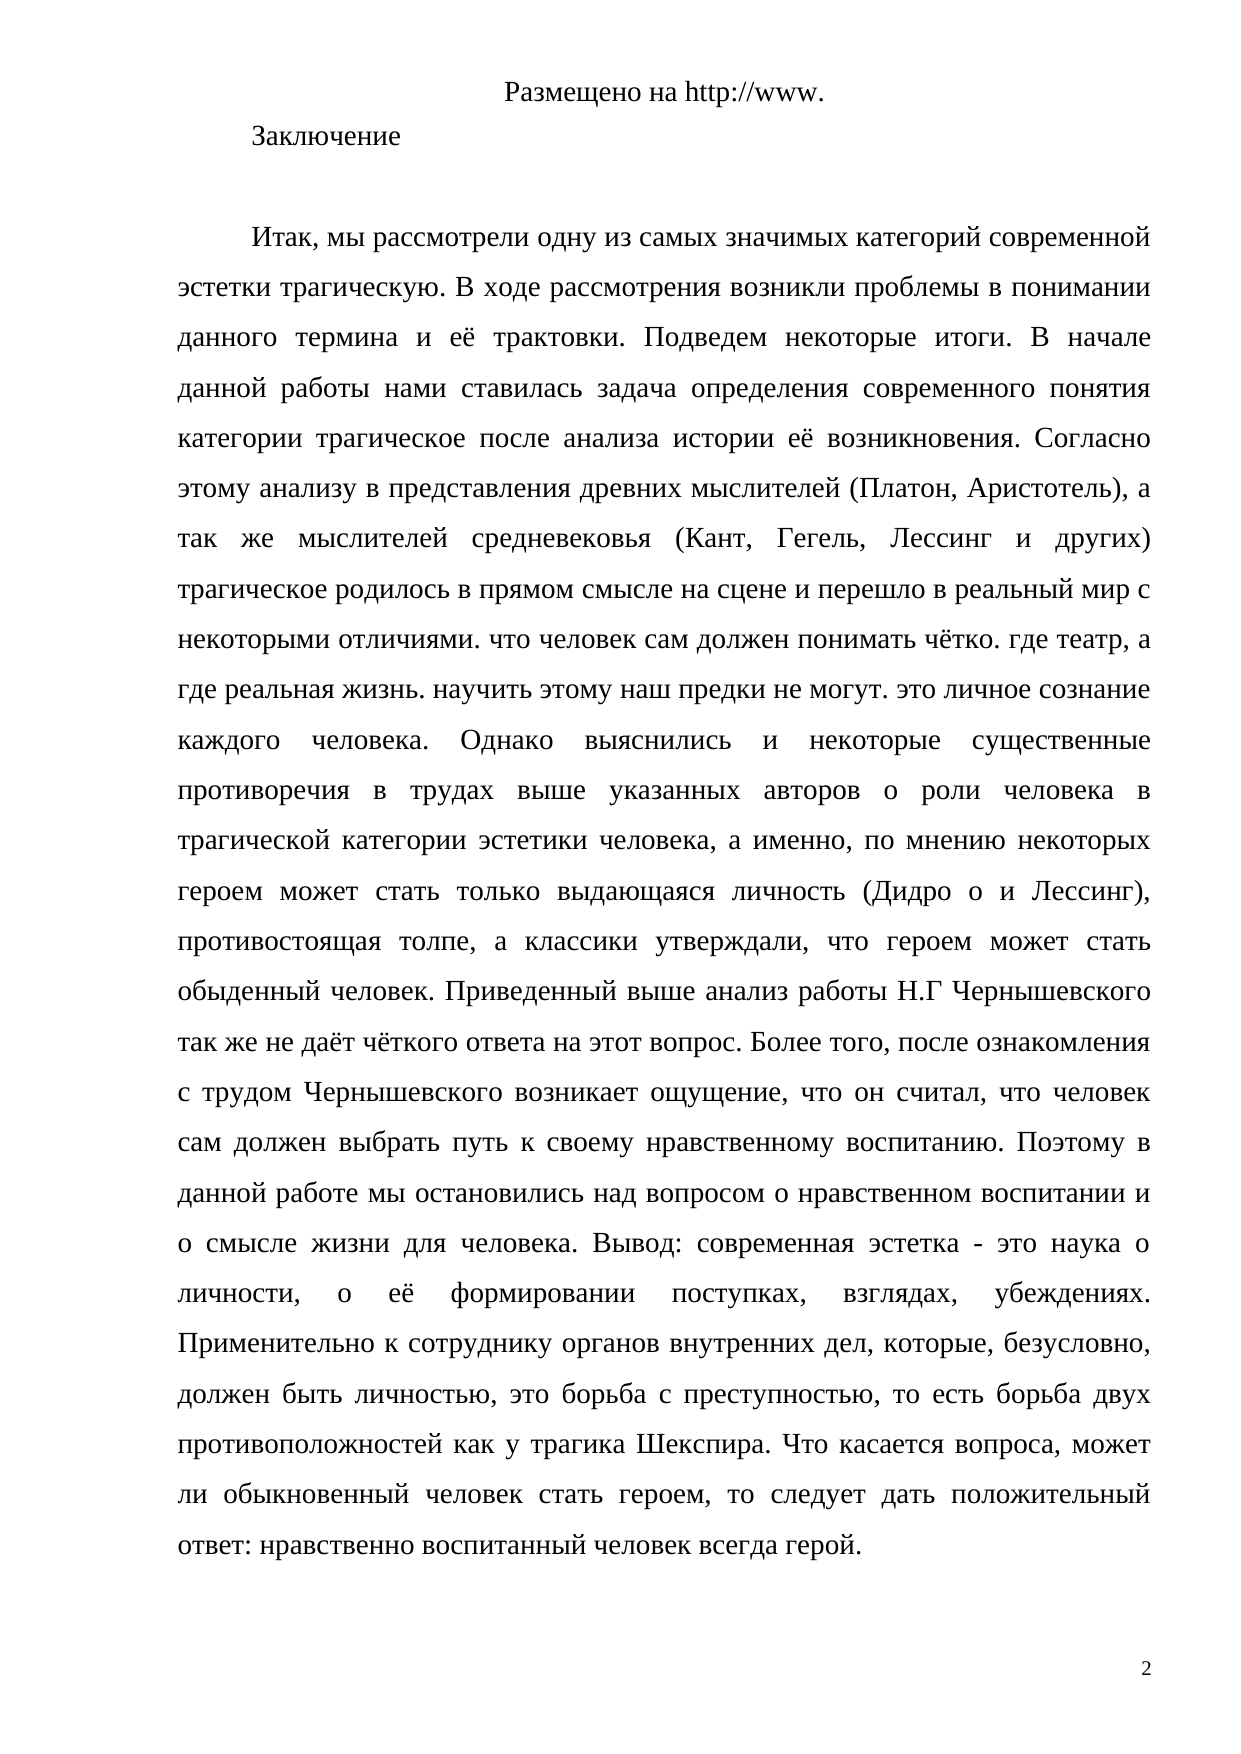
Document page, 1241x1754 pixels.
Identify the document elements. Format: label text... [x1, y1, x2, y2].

text Итак, мы рассмотрели одну из самых значимых категорий современной эстетки трагическую. В ходе рассмотрения возникли проблемы в понимании данного термина и её трактовки. Подведем некоторые итоги. В начале данной работы нами ставилась задача определения современного понятия категории трагическое после анализа истории её возникновения. Согласно этому анализу в представления древних мыслителей (Платон, Аристотель), а так же мыслителей средневековья (Кант, Гегель, Лессинг и других) трагическое родилось в прямом смысле на сцене и перешло в реальный мир с некоторыми отличиями. что человек сам должен понимать чётко. где театр, а где реальная жизнь. научить этому наш предки не могут. это личное сознание каждого человека. Однако выяснились и некоторые существенные противоречия в трудах выше указанных авторов о роли человека в трагической категории эстетики человека, а именно, по мнению некоторых героем может стать только выдающаяся личность (Дидро о и Лессинг), противостоящая толпе, а классики утверждали, что героем может стать обыденный человек. Приведенный выше анализ работы Н.Г Чернышевского так же не даёт чёткого ответа на этот вопрос. Более того, после ознакомления с трудом Чернышевского возникает ощущение, что он считал, что человек сам должен выбрать путь к своему нравственному воспитанию. Поэтому в данной работе мы остановились над вопросом о нравственном воспитании и о смысле жизни для человека. Вывод: современная эстетка - это наука о личности, о её формировании поступках, взглядах, убеждениях. Применительно к сотруднику органов внутренних дел, которые, безусловно, должен быть личностью, это борьба с преступностью, то есть борьба двух противоположностей как у трагика Шекспира. Что касается вопроса, может ли обыкновенный человек стать героем, то следует дать положительный ответ: нравственно воспитанный человек всегда герой. [177, 219, 1152, 1560]
text Заключение [177, 118, 1152, 152]
